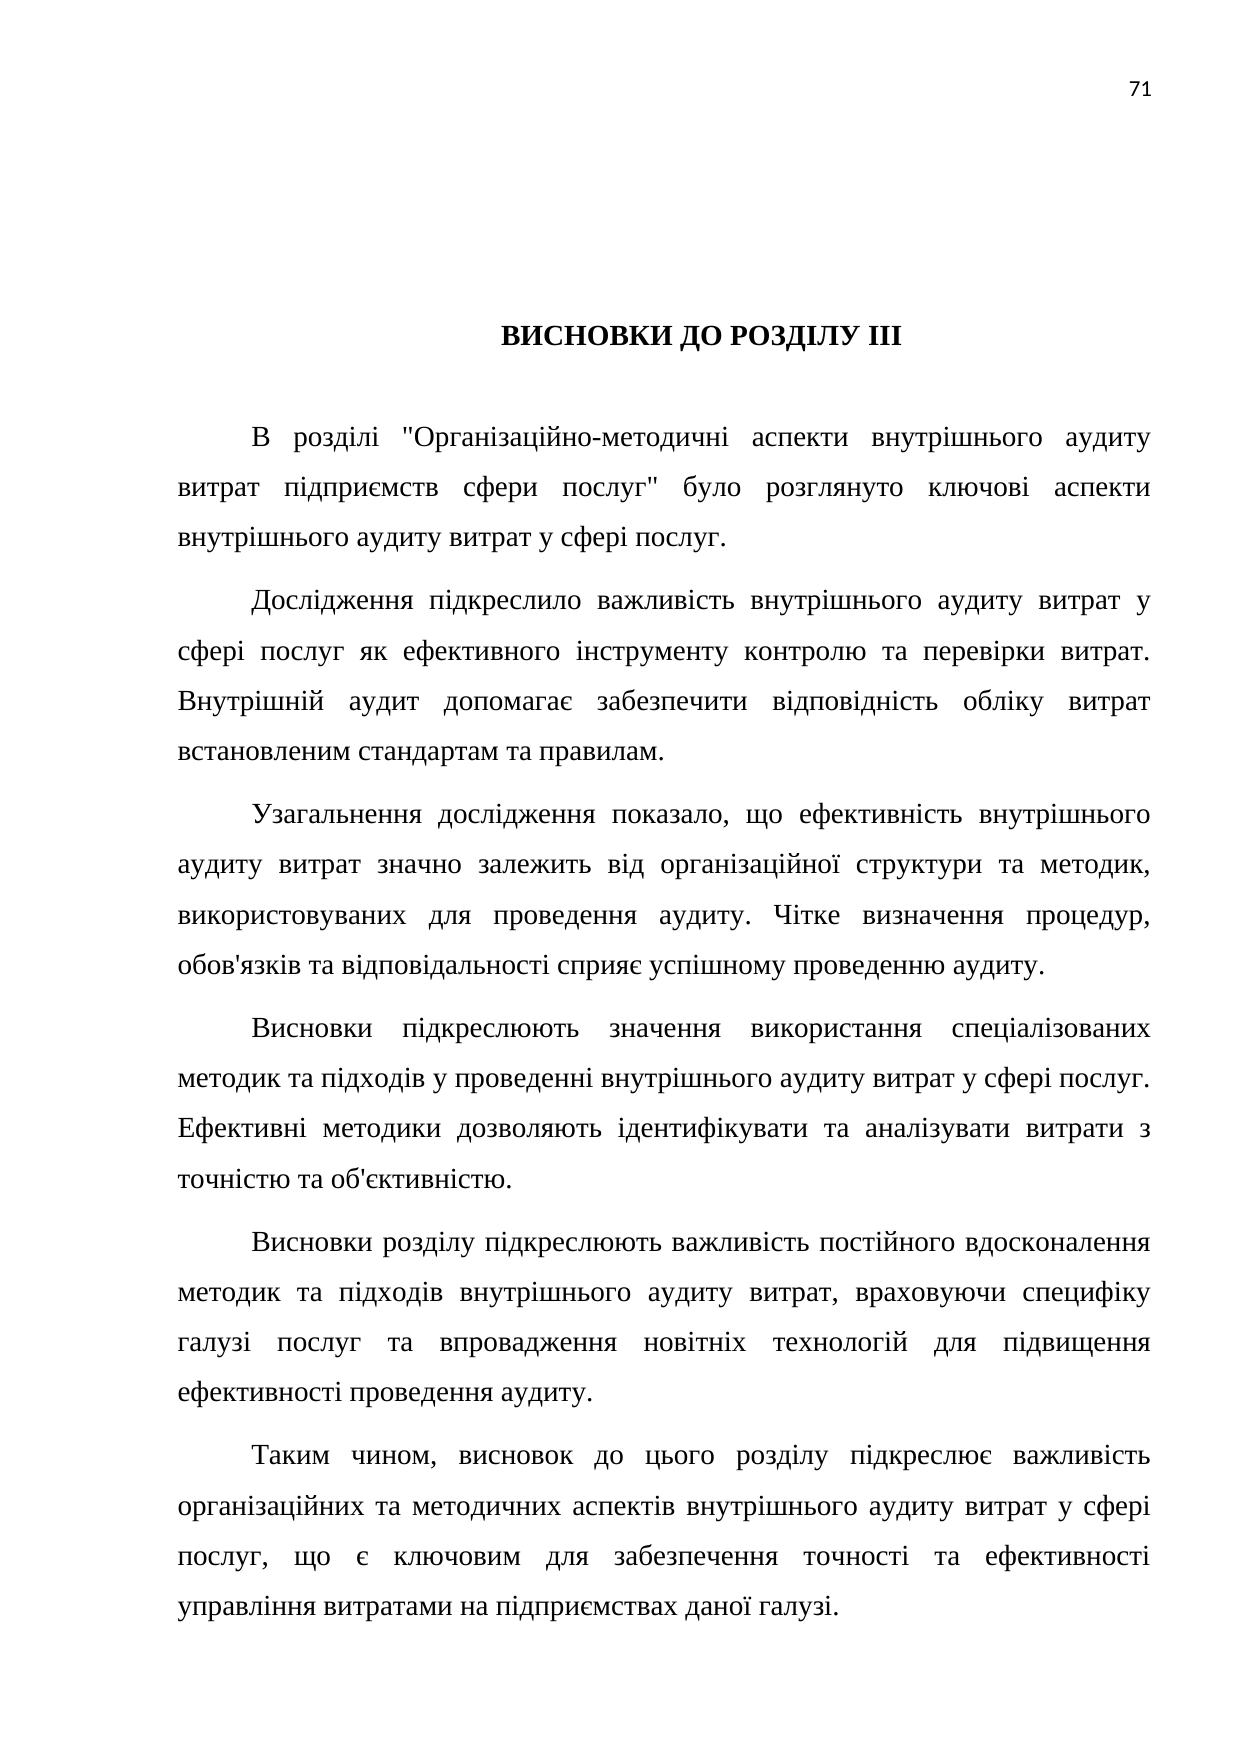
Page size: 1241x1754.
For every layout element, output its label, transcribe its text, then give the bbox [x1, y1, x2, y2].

text Висновки розділу підкреслюють важливість постійного вдосконалення методик та підходів внутрішнього аудиту витрат, враховуючи специфіку галузі послуг та впровадження новітніх технологій для підвищення ефективності проведення аудиту. [177, 1224, 1152, 1408]
text Дослідження підкреслило важливість внутрішнього аудиту витрат у сфері послуг як ефективного інструменту контролю та перевірки витрат. Внутрішній аудит допомагає забезпечити відповідність обліку витрат встановленим стандартам та правилам. [177, 582, 1152, 767]
text ВИСНОВКИ ДО РОЗДІЛУ ІІІ [177, 318, 1152, 352]
text Висновки підкреслюють значення використання спеціалізованих методик та підходів у проведенні внутрішнього аудиту витрат у сфері послуг. Ефективні методики дозволяють ідентифікувати та аналізувати витрати з точністю та об'єктивністю. [177, 1010, 1152, 1194]
text В розділі "Організаційно-методичні аспекти внутрішнього аудиту витрат підприємств сфери послуг" було розглянуто ключові аспекти внутрішнього аудиту витрат у сфері послуг. [177, 419, 1152, 553]
text Узагальнення дослідження показало, що ефективність внутрішнього аудиту витрат значно залежить від організаційної структури та методик, використовуваних для проведення аудиту. Чітке визначення процедур, обов'язків та відповідальності сприяє успішному проведенню аудиту. [177, 796, 1152, 981]
text Таким чином, висновок до цього розділу підкреслює важливість організаційних та методичних аспектів внутрішнього аудиту витрат у сфері послуг, що є ключовим для забезпечення точності та ефективності управління витратами на підприємствах даної галузі. [177, 1437, 1152, 1622]
